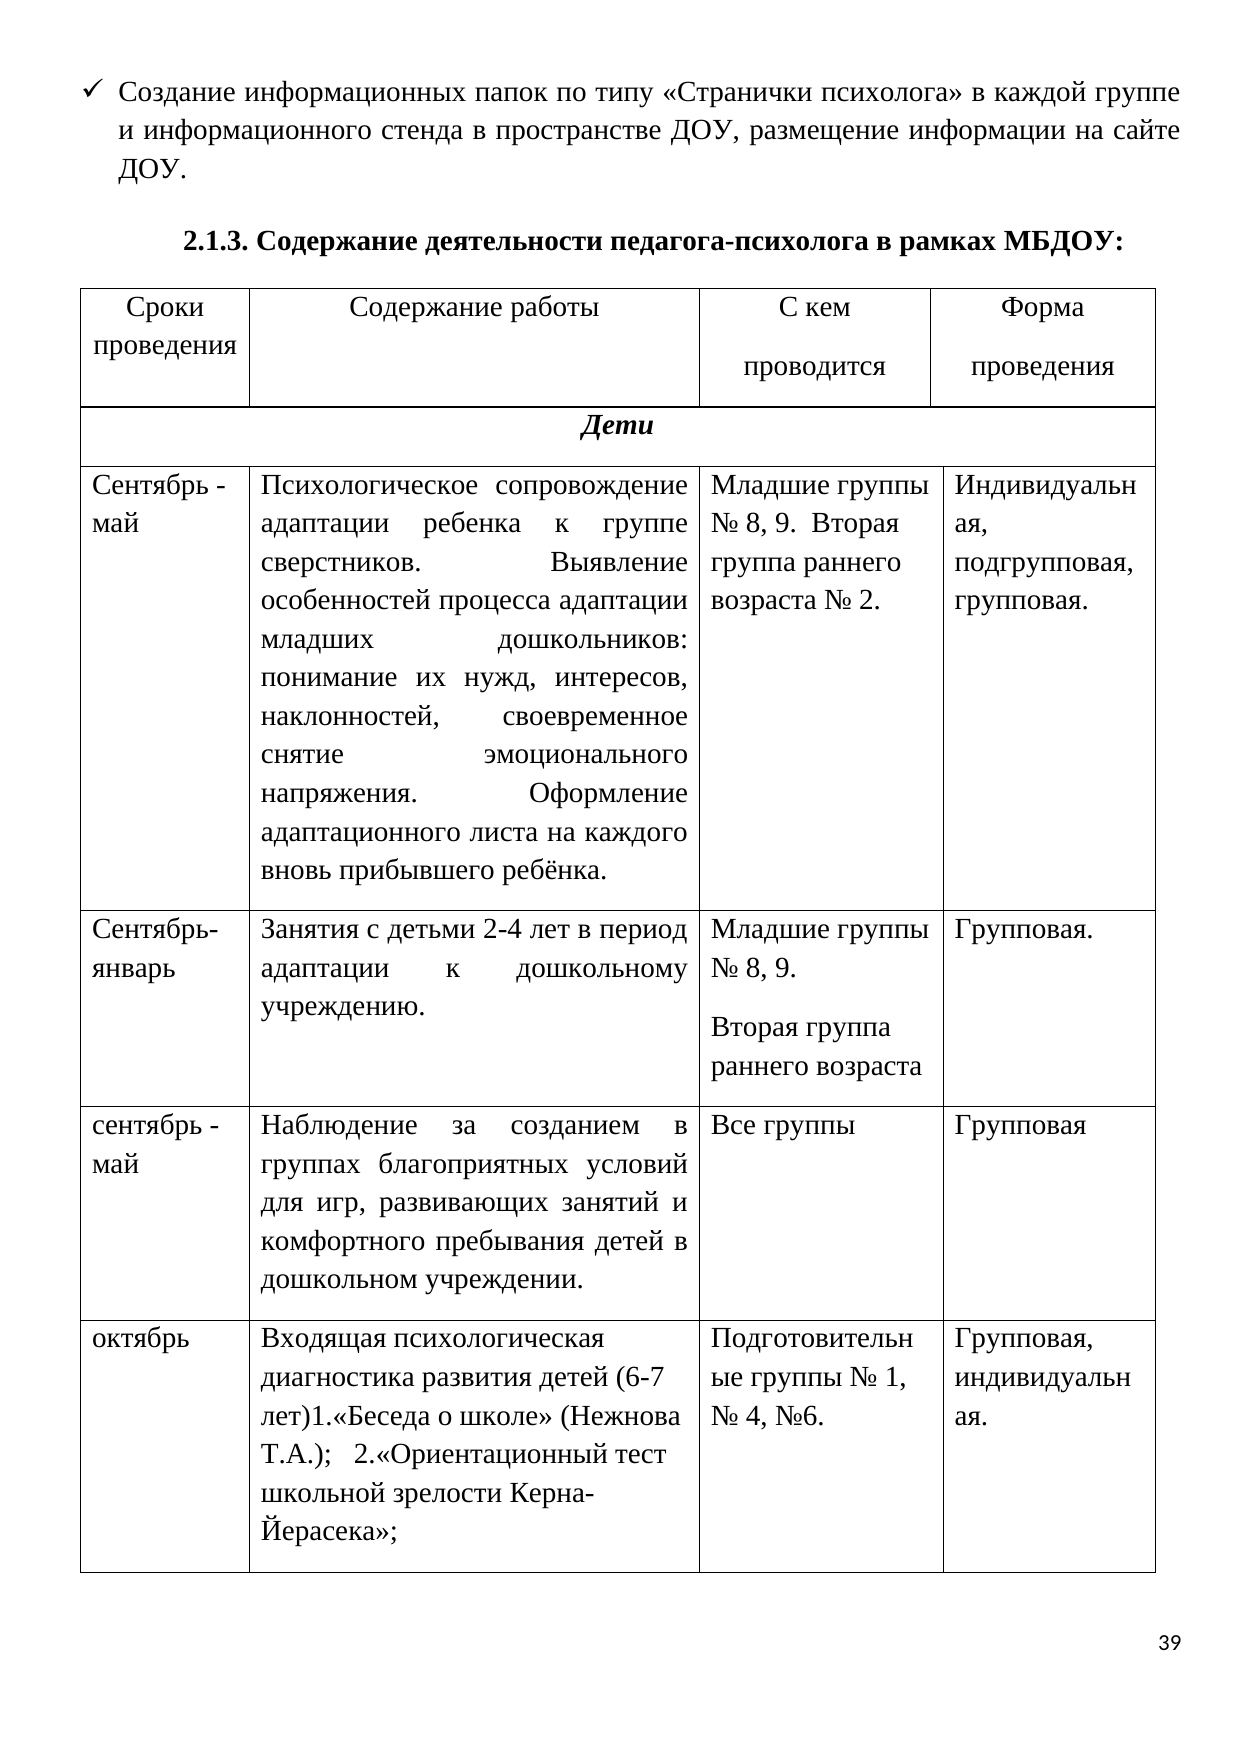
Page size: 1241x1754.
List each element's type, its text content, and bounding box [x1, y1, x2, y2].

table_cell сентябрь - май [81, 1107, 249, 1319]
table_cell Дети [81, 408, 1155, 466]
table_header С кем проводится [700, 289, 930, 406]
table_cell Групповая [944, 1107, 1155, 1319]
table_cell Групповая. [944, 911, 1155, 1106]
table_header Форма проведения [931, 289, 1155, 406]
table_cell Занятия с детьми 2-4 лет в период адаптации к дошкольному учреждению. [250, 911, 699, 1106]
table_cell Младшие группы № 8, 9. Вторая группа раннего возраста № 2. [700, 467, 943, 910]
table_cell Все группы [700, 1107, 943, 1319]
table_cell октябрь [81, 1321, 249, 1572]
table_cell Сентябрь - май [81, 467, 249, 910]
table_header Содержание работы [250, 289, 699, 406]
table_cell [250, 1321, 699, 1572]
text 2.1.3. Содержание деятельности педагога-психолога в рамках МБДОУ: [126, 223, 1181, 257]
table_cell Сентябрь- январь [81, 911, 249, 1106]
table_cell Индивидуальная, подгрупповая, групповая. [944, 467, 1155, 910]
table_cell Наблюдение за созданием в группах благоприятных условий для игр, развивающих занятий и комфортного пребывания детей в дошкольном учреждении. [250, 1107, 699, 1319]
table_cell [700, 1321, 943, 1572]
table_cell Психологическое сопровождение адаптации ребенка к группе сверстников. Выявление особенностей процесса адаптации младших дошкольников: понимание их нужд, интересов, наклонностей, своевременное снятие эмоционального напряжения. Оформление адаптационного листа на каждого вновь прибывшего ребёнка. [250, 467, 699, 910]
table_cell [944, 1321, 1155, 1572]
table_cell Младшие группы № 8, 9. Вторая группа раннего возраста [700, 911, 943, 1106]
table_header Сроки проведения [81, 289, 249, 406]
list Создание информационных папок по типу «Странички психолога» в каждой группе и информационного стенда в пространстве ДОУ, размещение информации на сайте ДОУ. [81, 74, 1181, 184]
